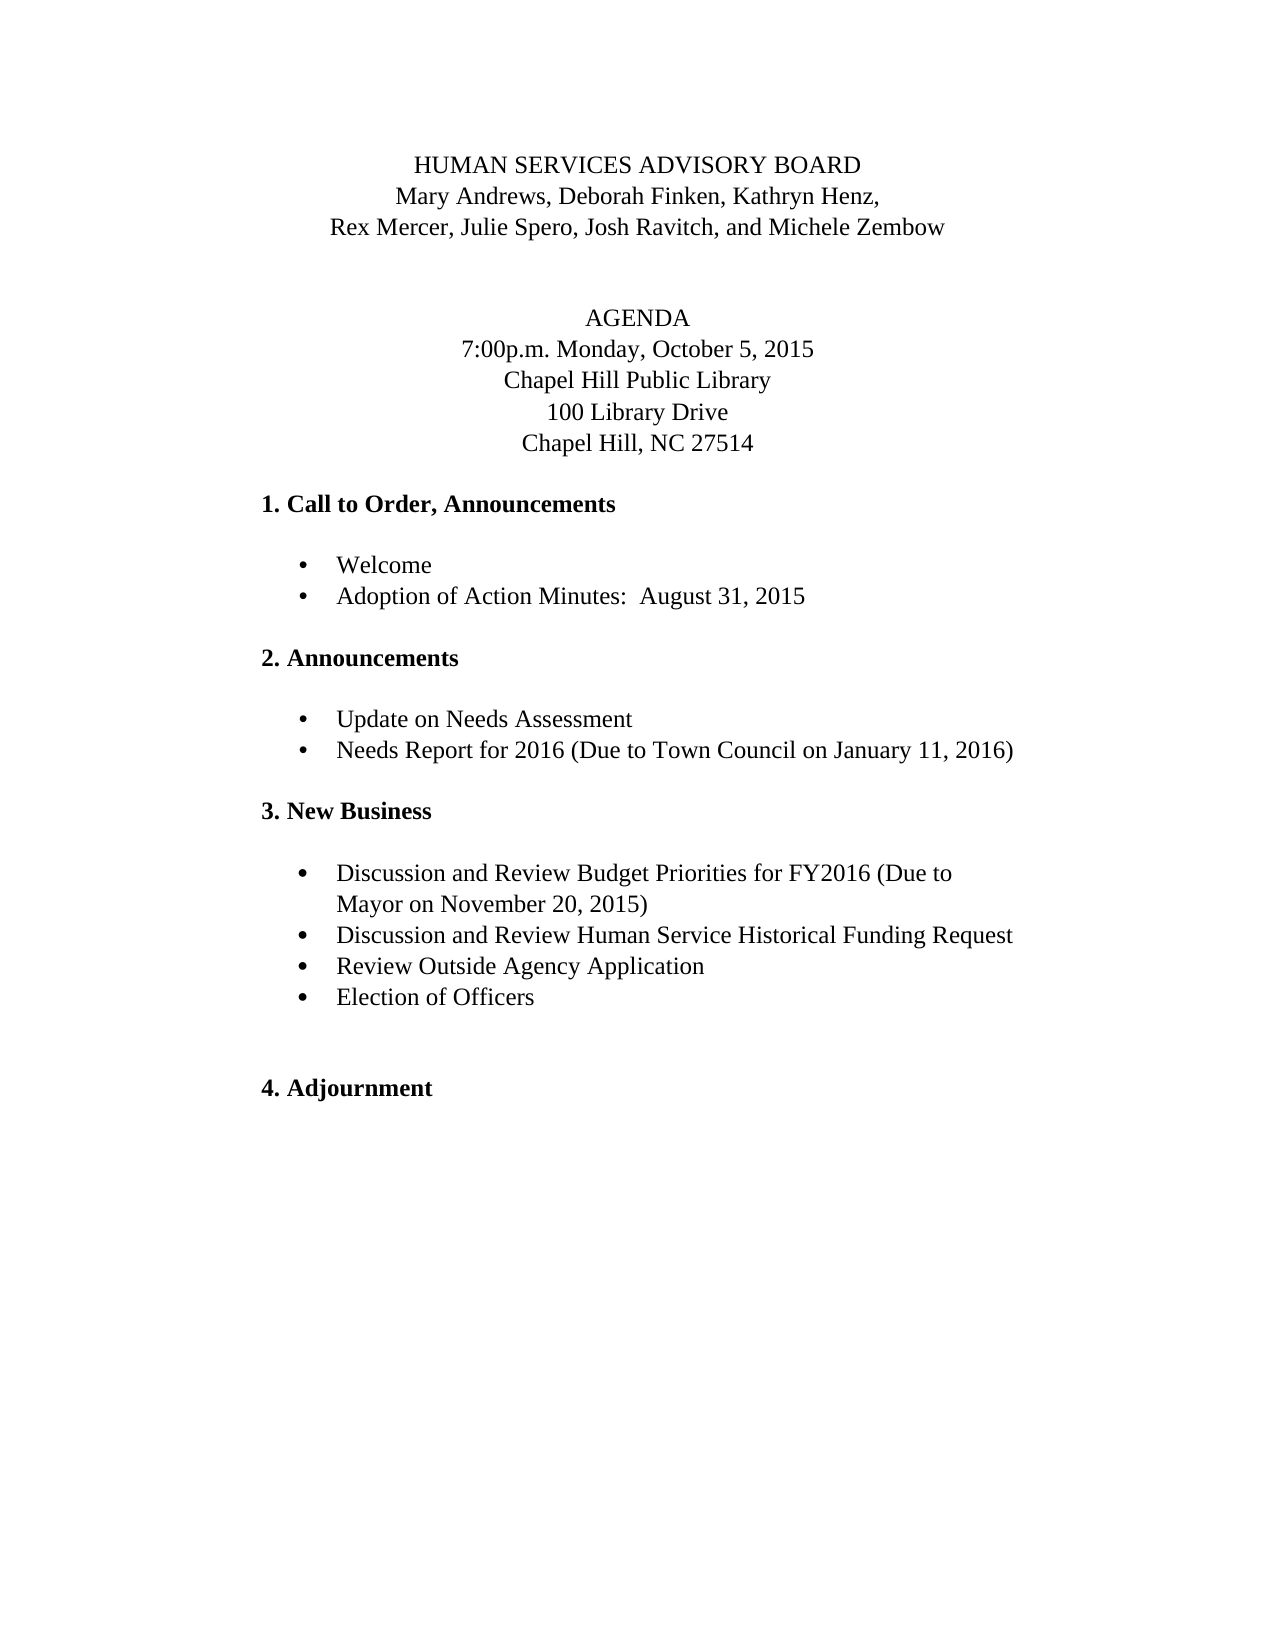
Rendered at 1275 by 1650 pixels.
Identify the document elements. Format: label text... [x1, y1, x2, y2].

text Chapel Hill, NC 27514 [253, 428, 1022, 456]
list Adoption of Action Minutes: August 31, 2015 [298, 581, 1022, 610]
text 7:00p.m. Monday, October 5, 2015 [253, 334, 1022, 363]
subtitle 1. Call to Order, Announcements [261, 489, 1022, 518]
list Needs Report for 2016 (Due to Town Council on January 11, 2016) [298, 735, 1022, 764]
list Election of Officers [298, 982, 1022, 1011]
list Discussion and Review Human Service Historical Funding Request [298, 920, 1022, 948]
list Review Outside Agency Application [298, 951, 1022, 979]
text Mary Andrews, Deborah Finken, Kathryn Henz, [395, 181, 1022, 210]
text 3. New Business [261, 796, 1022, 825]
text AGENDA [253, 303, 1022, 332]
subtitle 2. Announcements [261, 643, 1022, 671]
text HUMAN SERVICES ADVISORY BOARD [413, 150, 1022, 179]
text Chapel Hill Public Library [253, 366, 1022, 394]
text Rex Mercer, Julie Spero, Josh Ravitch, and Michele Zembow [329, 212, 1022, 241]
list Discussion and Review Budget Priorities for FY2016 (Due to Mayor on November 20, 2015) [298, 858, 1022, 917]
subtitle 4. Adjournment [261, 1073, 1022, 1102]
text 100 Library Drive [253, 397, 1022, 425]
list Update on Needs Assessment [298, 704, 1022, 733]
list Welcome [298, 550, 1022, 579]
